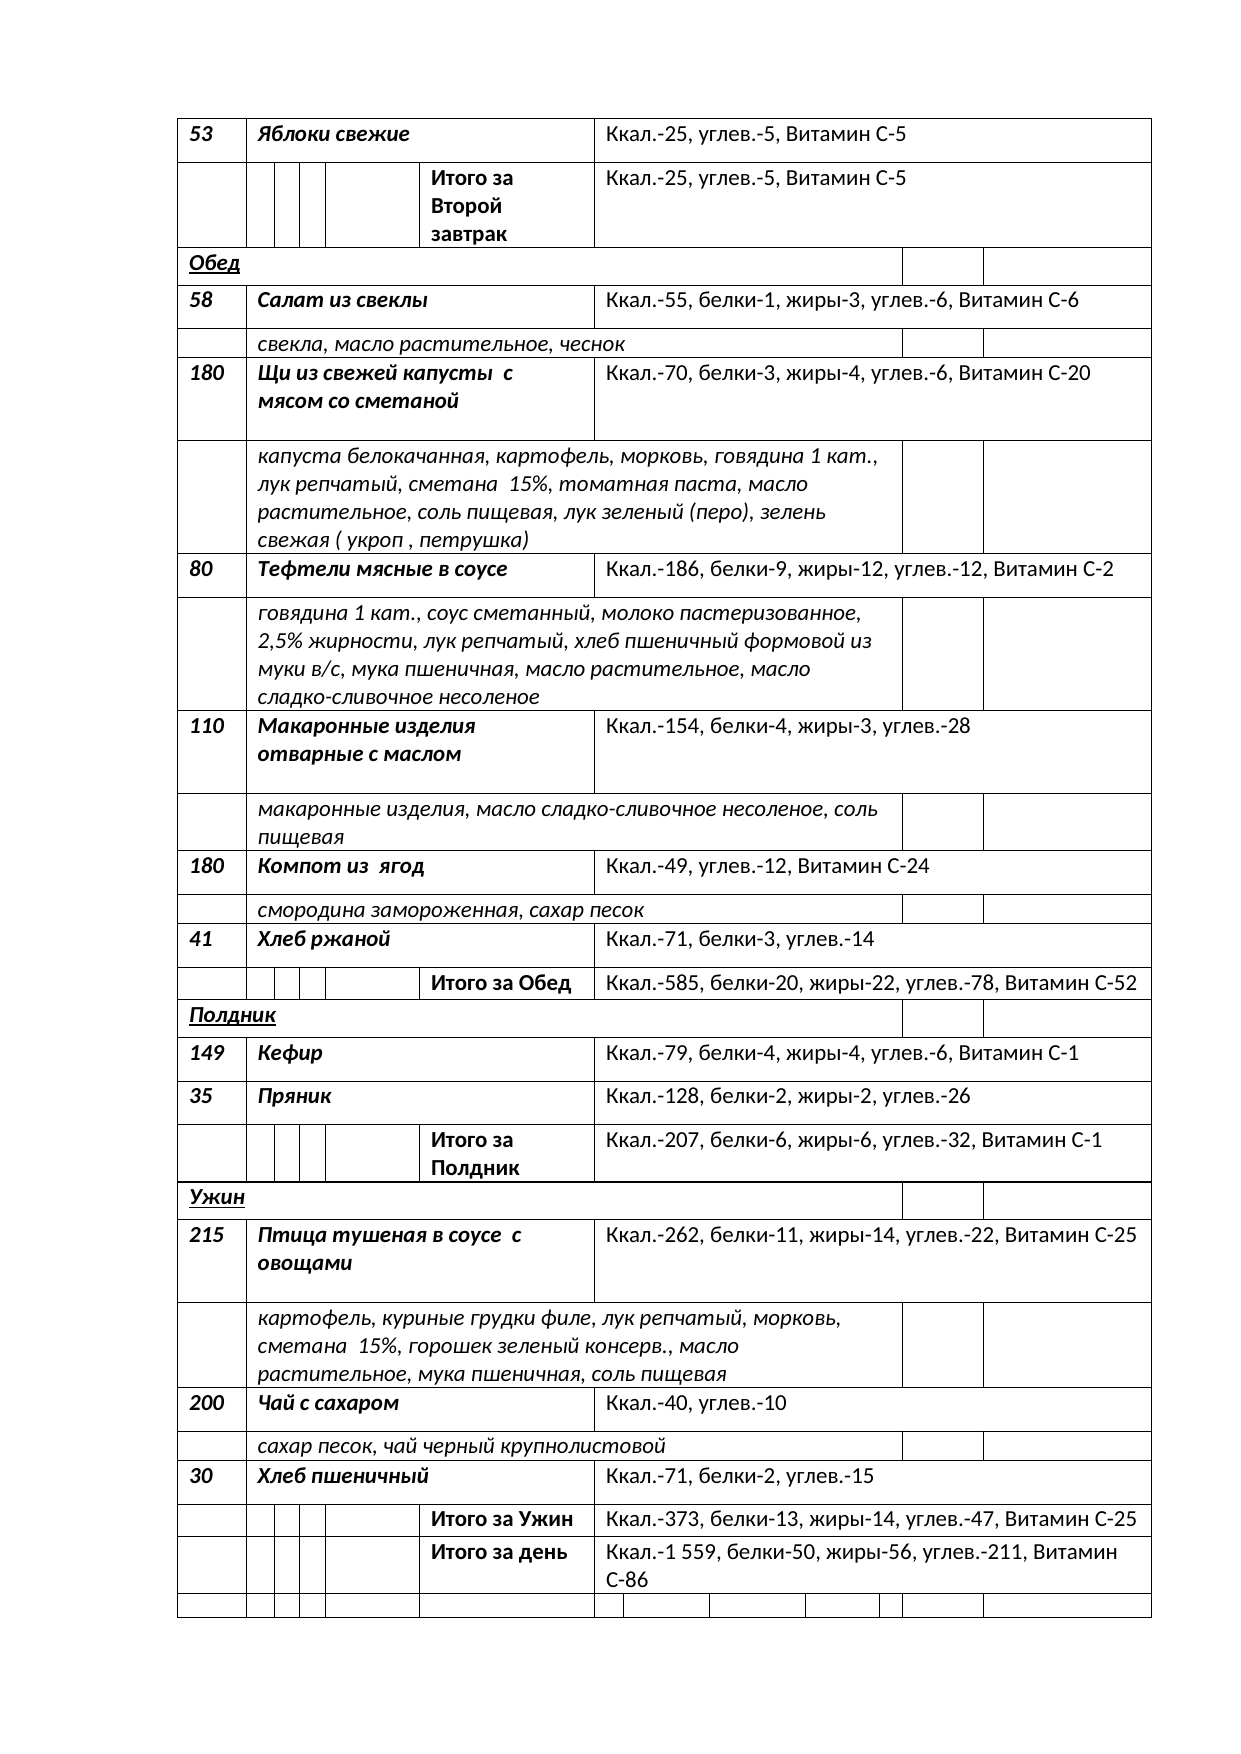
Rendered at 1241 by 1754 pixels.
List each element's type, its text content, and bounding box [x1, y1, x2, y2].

table_cell [806, 1594, 879, 1617]
table_cell [710, 1594, 805, 1617]
table_cell капуста белокачанная, картофель, морковь, говядина 1 кат., лук репчатый, сметана 15%, томатная паста, масло растительное, соль пищевая, лук зеленый (перо), зелень свежая ( укроп , петрушка) [247, 441, 902, 553]
table_cell 149 [178, 1038, 246, 1081]
table_cell Итого за Обед [420, 968, 594, 999]
table_cell [300, 1125, 325, 1181]
table_cell 200 [178, 1388, 246, 1431]
table_cell [178, 895, 246, 923]
table_cell Ккал.-207, белки-6, жиры-6, углев.-32, Витамин С-1 [595, 1125, 1151, 1181]
table_cell Итого за Второй завтрак [420, 163, 594, 247]
table_cell [178, 1537, 246, 1593]
table_cell Обед [178, 248, 902, 284]
table_cell 35 [178, 1082, 246, 1124]
table_cell Ккал.-25, углев.-5, Витамин С-5 [595, 163, 1151, 247]
table_cell [247, 1537, 274, 1593]
table_cell Ккал.-71, белки-3, углев.-14 [595, 924, 1151, 967]
table_cell Ккал.-70, белки-3, жиры-4, углев.-6, Витамин С-20 [595, 358, 1151, 440]
table_cell [275, 1537, 299, 1593]
table_cell [247, 1505, 274, 1536]
table_cell [984, 1000, 1151, 1037]
table_cell Кефир [247, 1038, 594, 1081]
table_cell Итого за Ужин [420, 1505, 594, 1536]
table_cell смородина замороженная, сахар песок [247, 895, 902, 923]
table_cell сахар песок, чай черный крупнолистовой [247, 1432, 902, 1460]
table_cell Ккал.-1 559, белки-50, жиры-56, углев.-211, Витамин С-86 [595, 1537, 1151, 1593]
table_cell [903, 1303, 983, 1387]
table_cell [984, 441, 1151, 553]
table_cell 53 [178, 119, 246, 162]
table_cell Ккал.-585, белки-20, жиры-22, углев.-78, Витамин С-52 [595, 968, 1151, 999]
table_cell Компот из ягод [247, 851, 594, 894]
table_cell [275, 1505, 299, 1536]
table_cell [178, 1432, 246, 1460]
table_cell [247, 1125, 274, 1181]
table_cell [247, 968, 274, 999]
table_cell [903, 598, 983, 710]
table_cell Ккал.-186, белки-9, жиры-12, углев.-12, Витамин С-2 [595, 554, 1151, 597]
table_cell [903, 1432, 983, 1460]
table_cell Чай с сахаром [247, 1388, 594, 1431]
table_cell Полдник [178, 1000, 902, 1037]
table_cell 215 [178, 1220, 246, 1302]
table_cell 180 [178, 358, 246, 440]
table_cell Итого за день [420, 1537, 594, 1593]
table_cell 58 [178, 286, 246, 328]
table_cell [300, 968, 325, 999]
table_cell Салат из свеклы [247, 286, 594, 328]
table_cell [247, 163, 274, 247]
table_cell [420, 1594, 594, 1617]
table_cell Яблоки свежие [247, 119, 594, 162]
table_cell Макаронные изделия отварные с маслом [247, 711, 594, 793]
table_cell Ккал.-79, белки-4, жиры-4, углев.-6, Витамин С-1 [595, 1038, 1151, 1081]
table_cell Ккал.-154, белки-4, жиры-3, углев.-28 [595, 711, 1151, 793]
table_cell [300, 1537, 325, 1593]
table_cell [984, 598, 1151, 710]
table_cell [326, 163, 419, 247]
table_cell 30 [178, 1461, 246, 1503]
table_cell Ккал.-71, белки-2, углев.-15 [595, 1461, 1151, 1503]
table_cell картофель, куриные грудки филе, лук репчатый, морковь, сметана 15%, горошек зеленый консерв., масло растительное, мука пшеничная, соль пищевая [247, 1303, 902, 1387]
table_cell [178, 1505, 246, 1536]
table_cell [326, 1537, 419, 1593]
table_cell [300, 1594, 325, 1617]
table_cell Птица тушеная в соусе с овощами [247, 1220, 594, 1302]
table_cell [178, 163, 246, 247]
table_cell [984, 329, 1151, 357]
table_cell [178, 1594, 246, 1617]
table_cell 110 [178, 711, 246, 793]
table_cell [984, 1594, 1151, 1617]
table_cell говядина 1 кат., соус сметанный, молоко пастеризованное, 2,5% жирности, лук репчатый, хлеб пшеничный формовой из муки в/с, мука пшеничная, масло растительное, масло сладко-сливочное несоленое [247, 598, 902, 710]
table_cell [984, 895, 1151, 923]
table_cell [903, 1000, 983, 1037]
table_cell [624, 1594, 709, 1617]
table_cell [903, 895, 983, 923]
table_cell Пряник [247, 1082, 594, 1124]
table_cell [880, 1594, 902, 1617]
table_cell Ккал.-128, белки-2, жиры-2, углев.-26 [595, 1082, 1151, 1124]
table_cell 180 [178, 851, 246, 894]
table_cell [178, 598, 246, 710]
table_cell [178, 1125, 246, 1181]
table_cell Ккал.-373, белки-13, жиры-14, углев.-47, Витамин С-25 [595, 1505, 1151, 1536]
table_cell [326, 968, 419, 999]
table_cell [275, 163, 299, 247]
table_cell [275, 968, 299, 999]
table_cell Щи из свежей капусты с мясом со сметаной [247, 358, 594, 440]
table_cell [595, 1594, 623, 1617]
table_cell Тефтели мясные в соусе [247, 554, 594, 597]
table_cell [178, 1303, 246, 1387]
table_cell [984, 1432, 1151, 1460]
table_cell [903, 441, 983, 553]
table_cell Ккал.-40, углев.-10 [595, 1388, 1151, 1431]
table_cell 41 [178, 924, 246, 967]
table_cell свекла, масло растительное, чеснок [247, 329, 902, 357]
table_cell [326, 1505, 419, 1536]
table_cell 80 [178, 554, 246, 597]
table_cell Хлеб пшеничный [247, 1461, 594, 1503]
table_cell [178, 968, 246, 999]
table_cell [300, 1505, 325, 1536]
table_cell Ужин [178, 1183, 902, 1219]
table_cell [326, 1594, 419, 1617]
table_cell Ккал.-25, углев.-5, Витамин С-5 [595, 119, 1151, 162]
table_cell [275, 1125, 299, 1181]
table_cell [903, 329, 983, 357]
table_cell [903, 1594, 983, 1617]
table_cell макаронные изделия, масло сладко-сливочное несоленое, соль пищевая [247, 794, 902, 850]
table_cell [178, 441, 246, 553]
table_cell Ккал.-55, белки-1, жиры-3, углев.-6, Витамин С-6 [595, 286, 1151, 328]
table_cell [326, 1125, 419, 1181]
table_cell [300, 163, 325, 247]
table_cell [903, 794, 983, 850]
table_cell [178, 794, 246, 850]
table_cell [275, 1594, 299, 1617]
table_cell Итого за Полдник [420, 1125, 594, 1181]
table_cell [178, 329, 246, 357]
table_cell Хлеб ржаной [247, 924, 594, 967]
table_cell Ккал.-49, углев.-12, Витамин С-24 [595, 851, 1151, 894]
table_cell [247, 1594, 274, 1617]
table_cell [984, 794, 1151, 850]
table_cell [903, 1183, 983, 1219]
table_cell [984, 1303, 1151, 1387]
table_cell [903, 248, 983, 284]
table_cell [984, 248, 1151, 284]
table_cell [984, 1183, 1151, 1219]
table_cell Ккал.-262, белки-11, жиры-14, углев.-22, Витамин С-25 [595, 1220, 1151, 1302]
